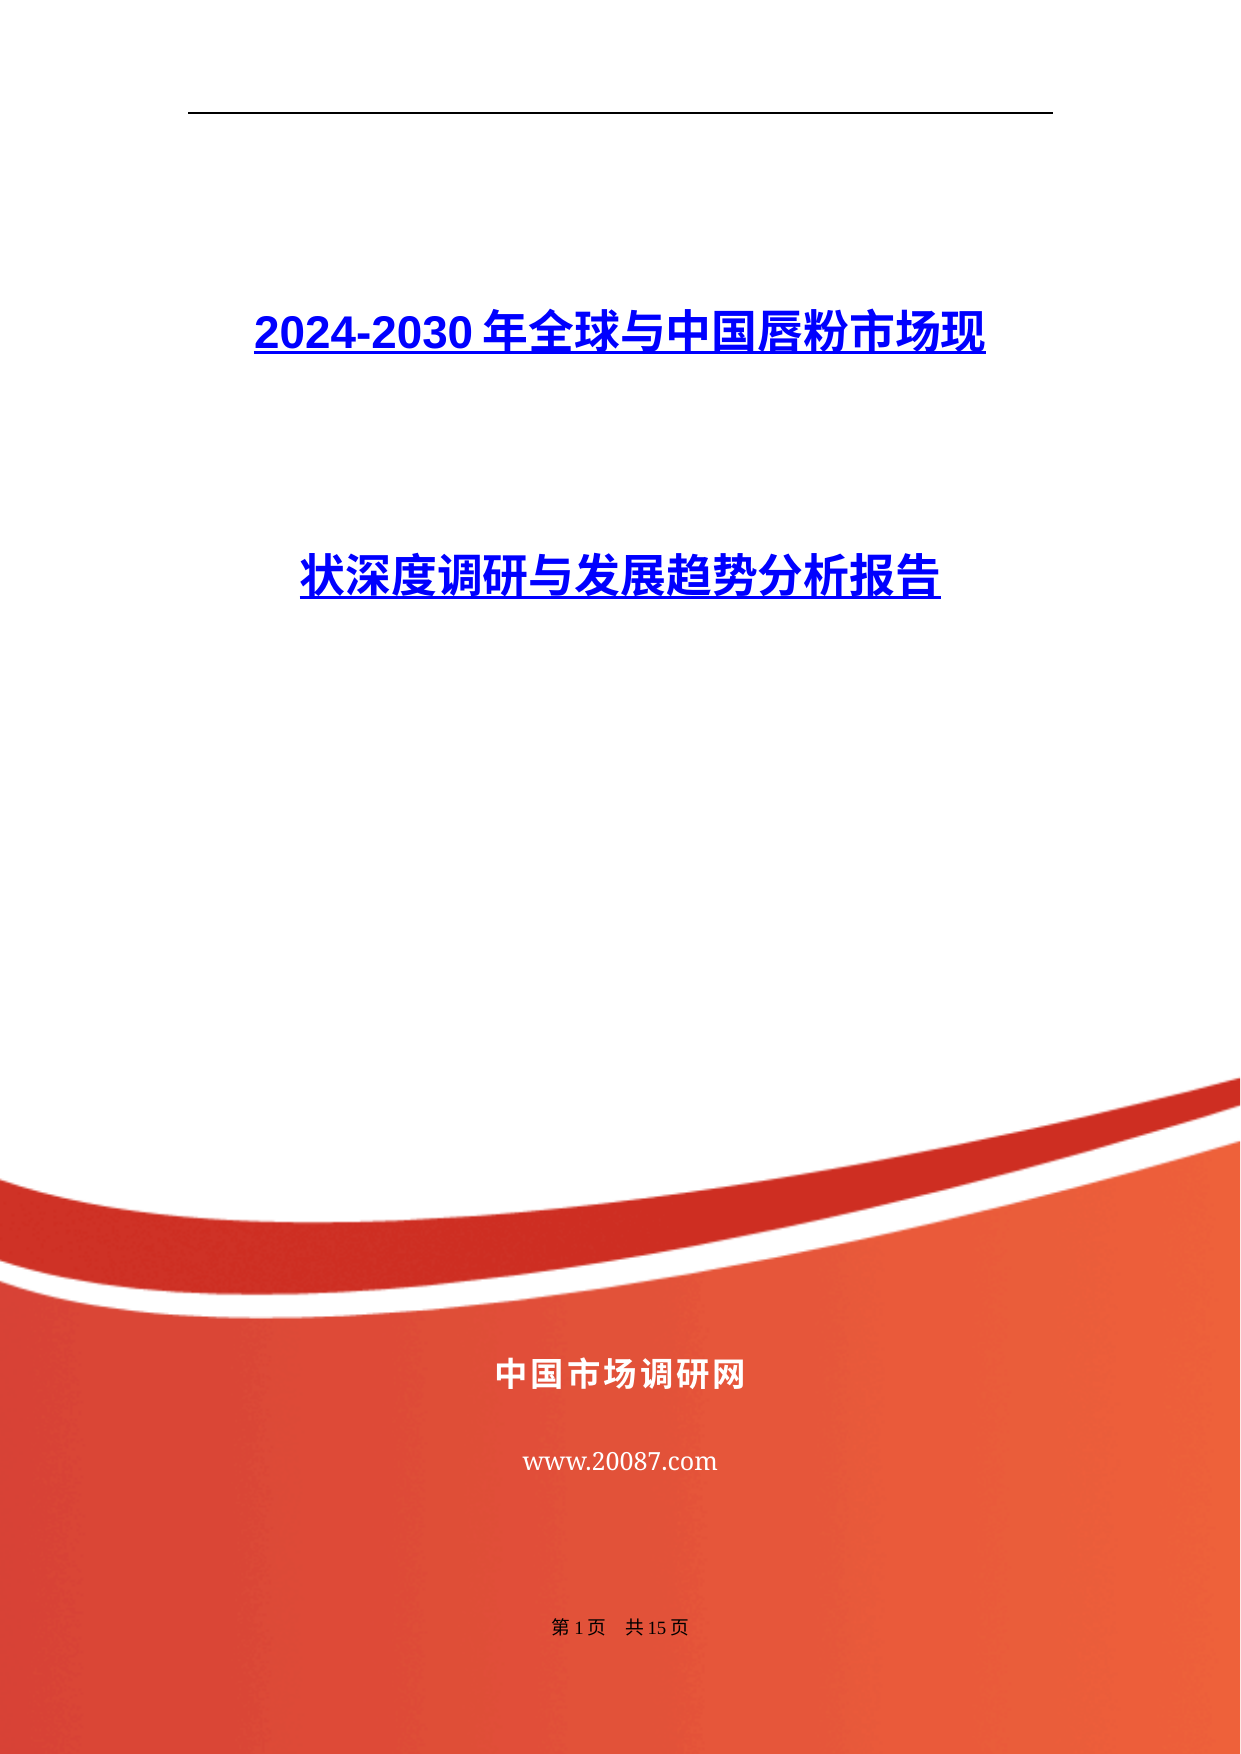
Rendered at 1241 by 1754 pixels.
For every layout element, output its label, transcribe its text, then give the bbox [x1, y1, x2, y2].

picture [0, 1006, 1241, 1754]
table_header 2024-2030年全球与中国唇粉市场现状深度调研与发展趋势分析报告 [188, 207, 1053, 773]
text www.20087.com [187, 1428, 1053, 1493]
subtitle 中国市场调研网 [187, 1339, 1053, 1404]
